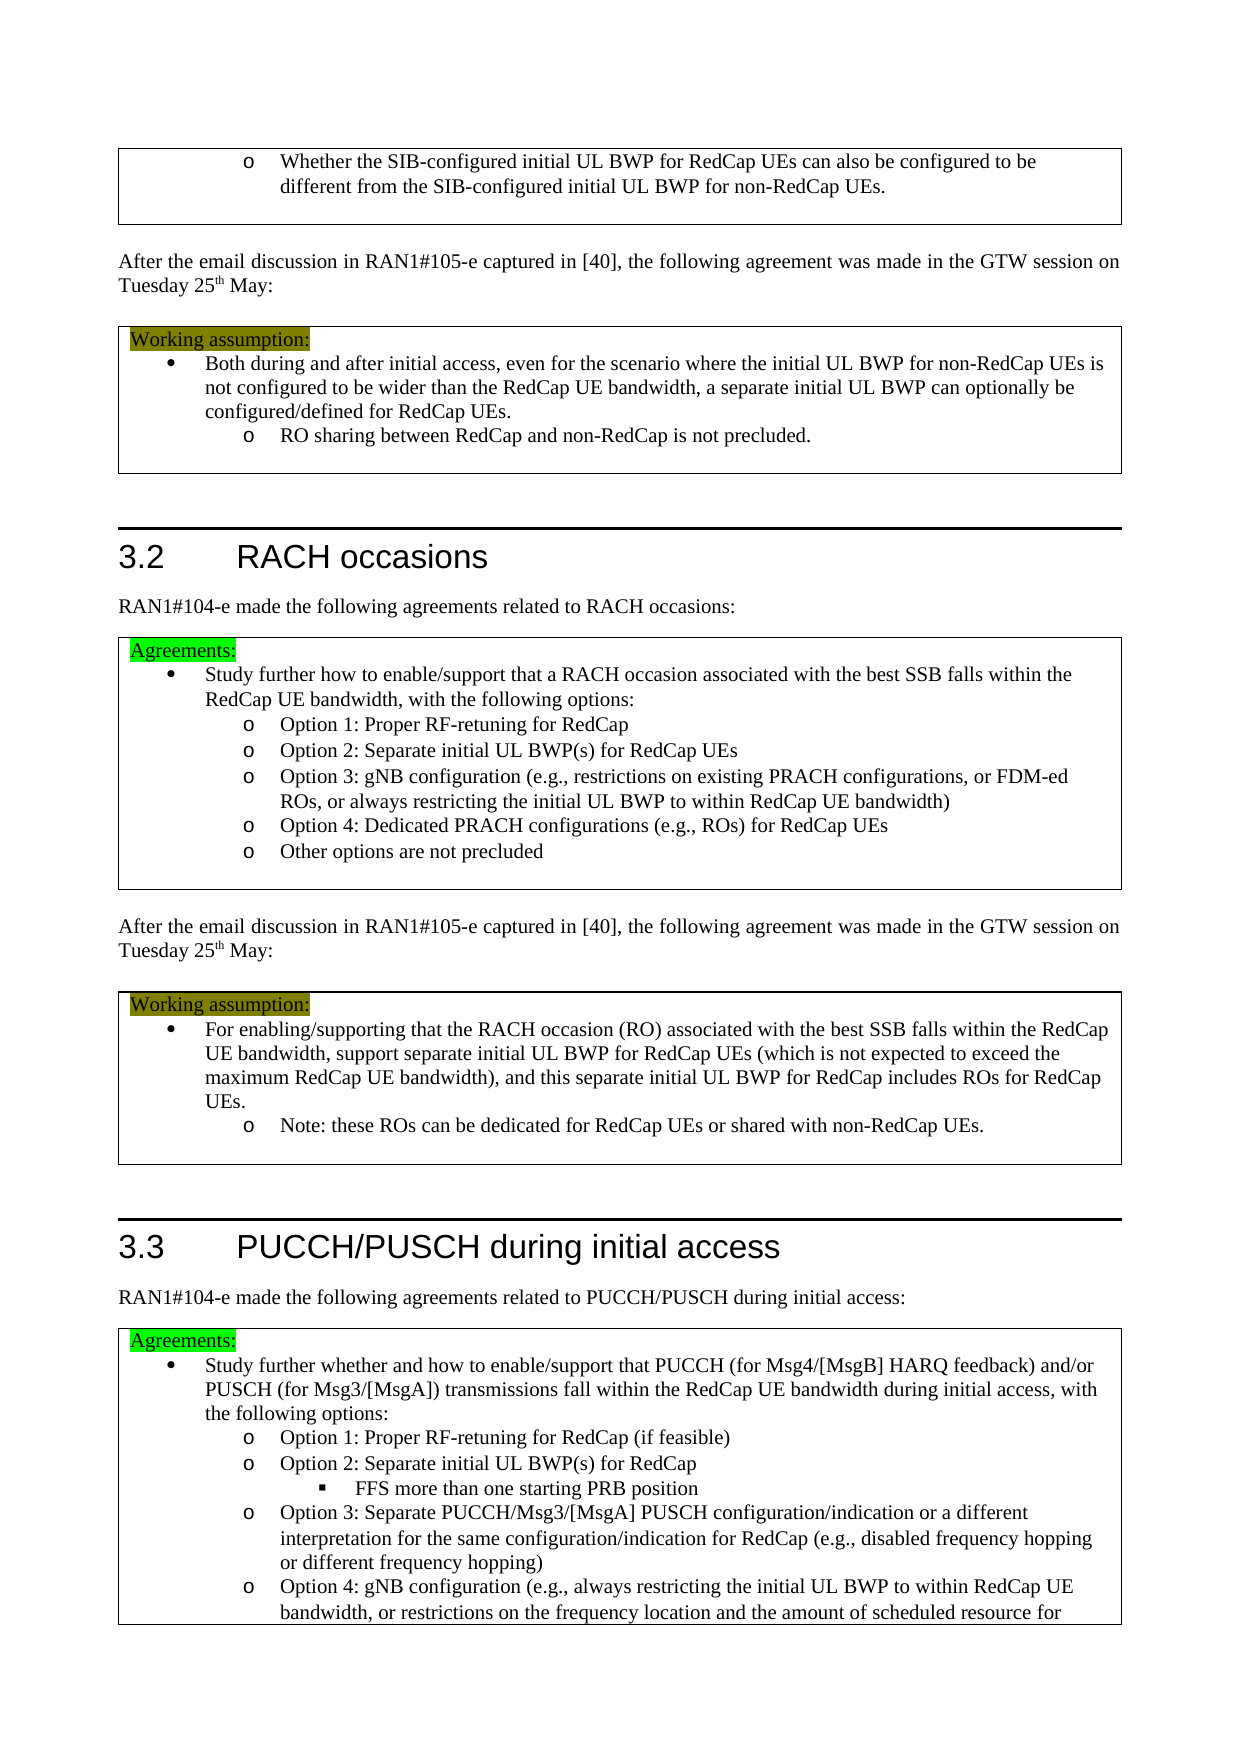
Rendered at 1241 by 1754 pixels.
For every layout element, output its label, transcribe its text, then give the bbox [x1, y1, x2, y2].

table_header Working assumption: Both during and after initial access, even for the scenario where the initial UL BWP for non-RedCap UEs is not configured to be wider than the RedCap UE bandwidth, a separate initial UL BWP can optionally be configured/defined for RedCap UEs. RO sharing between RedCap and non-RedCap is not precluded. [119, 327, 1121, 473]
subtitle PUCCH/PUSCH during initial access [118, 1221, 1122, 1266]
table_header Agreements: Study further how to enable/support that a RACH occasion associated with the best SSB falls within the RedCap UE bandwidth, with the following options: Option 1: Proper RF-retuning for RedCap Option 2: Separate initial UL BWP(s) for RedCap UEs Option 3: gNB configuration (e.g., restrictions on existing PRACH configurations, or FDM-ed ROs, or always restricting the initial UL BWP to within RedCap UE bandwidth) Option 4: Dedicated PRACH configurations (e.g., ROs) for RedCap UEs Other options are not precluded [119, 638, 1121, 889]
table_header Working assumption: For enabling/supporting that the RACH occasion (RO) associated with the best SSB falls within the RedCap UE bandwidth, support separate initial UL BWP for RedCap UEs (which is not expected to exceed the maximum RedCap UE bandwidth), and this separate initial UL BWP for RedCap includes ROs for RedCap UEs. Note: these ROs can be dedicated for RedCap UEs or shared with non-RedCap UEs. [119, 993, 1121, 1164]
text After the email discussion in RAN1#105-e captured in [40], the following agreement was made in the GTW session on Tuesday 25th May: [118, 890, 1122, 962]
text RAN1#104-e made the following agreements related to PUCCH/PUSCH during initial access: [118, 1284, 1122, 1309]
text After the email discussion in RAN1#105-e captured in [40], the following agreement was made in the GTW session on Tuesday 25th May: [118, 225, 1122, 297]
text RAN1#104-e made the following agreements related to RACH occasions: [118, 594, 1122, 618]
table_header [119, 1329, 1121, 1624]
subtitle RACH occasions [118, 530, 1122, 575]
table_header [119, 149, 1121, 223]
